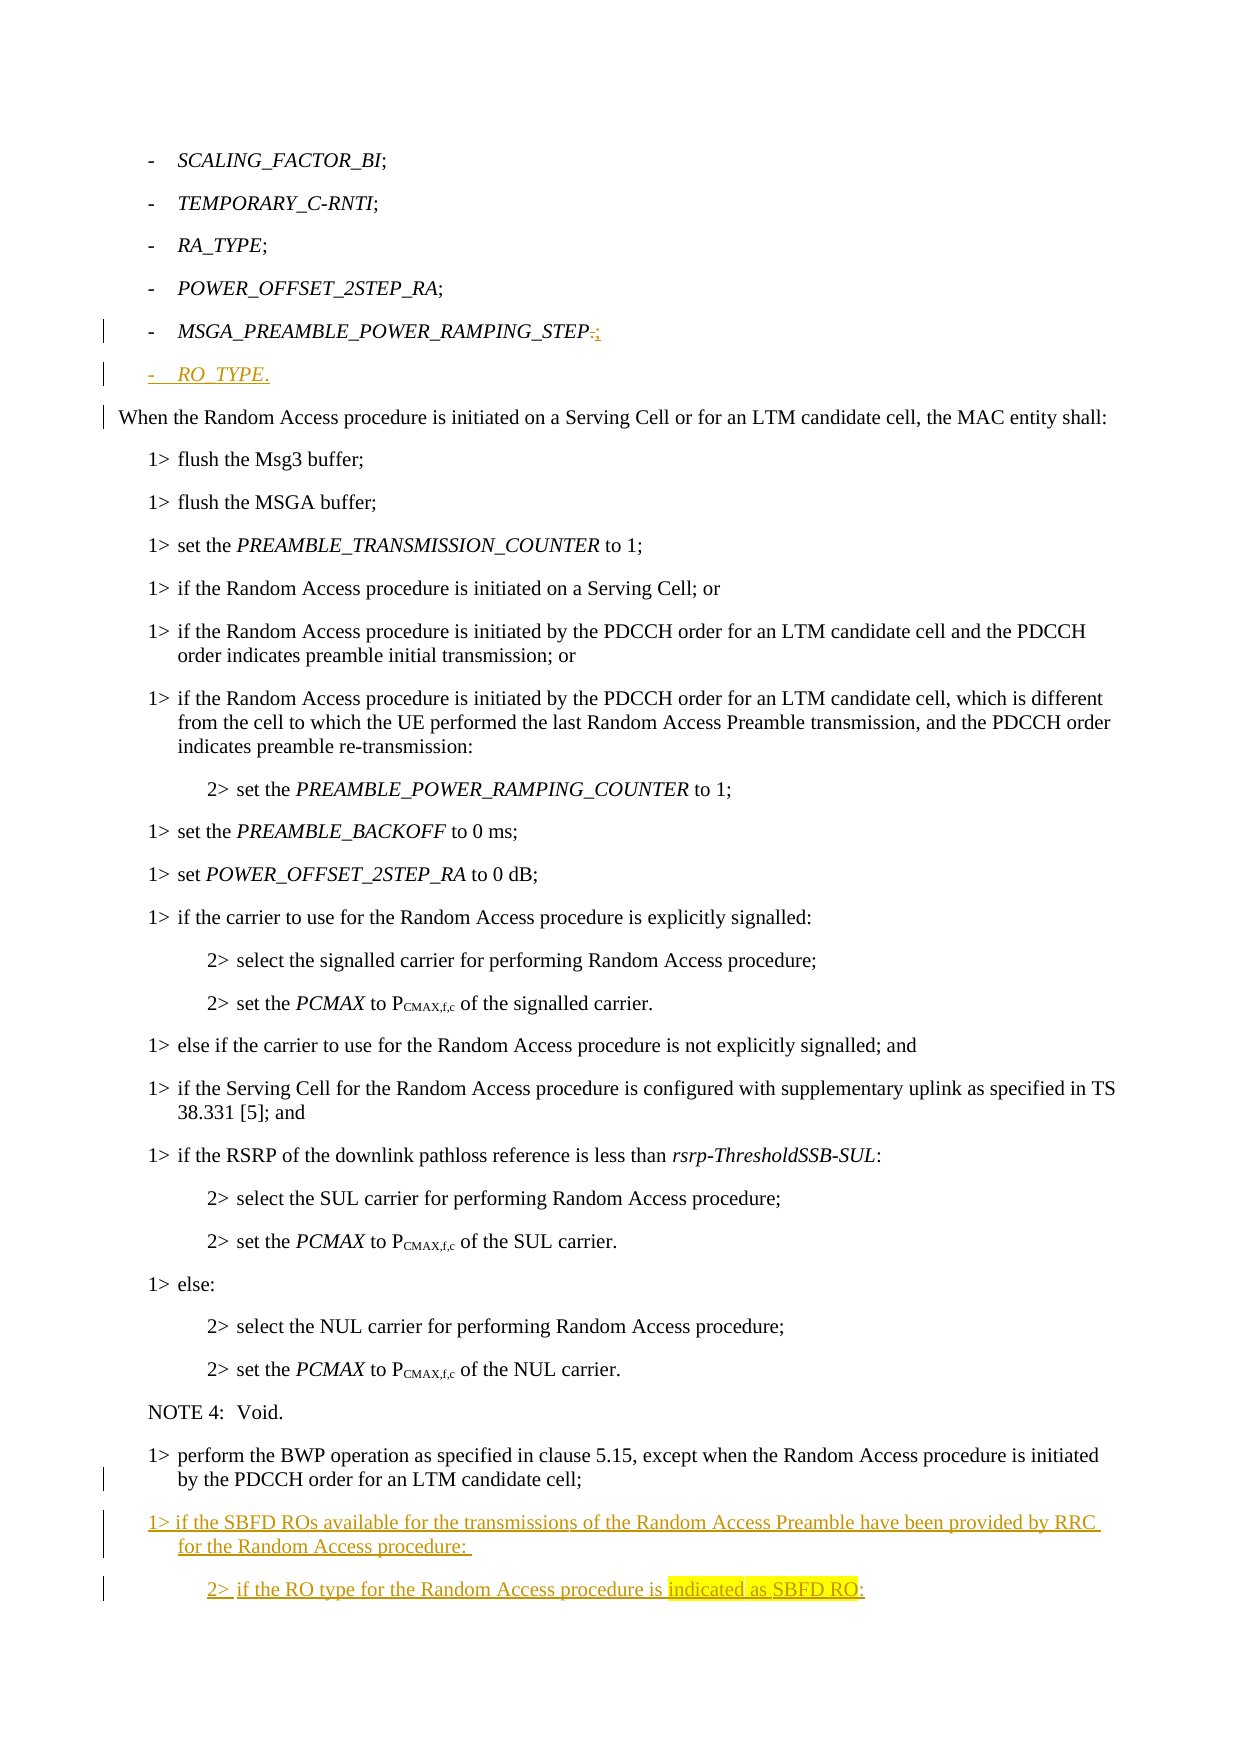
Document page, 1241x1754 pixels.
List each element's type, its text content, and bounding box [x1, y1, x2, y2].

text 1> else if the carrier to use for the Random Access procedure is not explicitly signalled; and [148, 1033, 1122, 1057]
text - SCALING_FACTOR_BI; [148, 148, 1122, 172]
text 2> select the NUL carrier for performing Random Access procedure; [207, 1314, 1122, 1338]
text 1> set the PREAMBLE_BACKOFF to 0 ms; [148, 819, 1122, 843]
text 2> set the PCMAX to PCMAX,f,c of the SUL carrier. [207, 1229, 1122, 1253]
text 1> if the Serving Cell for the Random Access procedure is configured with supplementary uplink as specified in TS 38.331 [5]; and [148, 1076, 1122, 1124]
text - TEMPORARY_C-RNTI; [148, 191, 1122, 214]
text 1> if the Random Access procedure is initiated by the PDCCH order for an LTM candidate cell and the PDCCH order indicates preamble initial transmission; or [148, 619, 1122, 667]
text - RA_TYPE; [148, 233, 1122, 257]
text 1> flush the Msg3 buffer; [148, 447, 1122, 471]
text 2> select the SUL carrier for performing Random Access procedure; [207, 1186, 1122, 1210]
text 2> set the PCMAX to PCMAX,f,c of the NUL carrier. [207, 1357, 1122, 1381]
text - MSGA_PREAMBLE_POWER_RAMPING_STEP [148, 319, 1122, 343]
text 1> flush the MSGA buffer; [148, 490, 1122, 514]
text 1> if the carrier to use for the Random Access procedure is explicitly signalled: [148, 905, 1122, 929]
text 1> set the PREAMBLE_TRANSMISSION_COUNTER to 1; [148, 533, 1122, 557]
text 1> if the RSRP of the downlink pathloss reference is less than rsrp-ThresholdSSB-SUL: [148, 1143, 1122, 1167]
text 2> select the signalled carrier for performing Random Access procedure; [207, 948, 1122, 972]
text 1> else: [148, 1271, 1122, 1296]
text 2> set the PREAMBLE_POWER_RAMPING_COUNTER to 1; [207, 776, 1122, 801]
text 2> set the PCMAX to PCMAX,f,c of the signalled carrier. [207, 991, 1122, 1014]
text 1> set POWER_OFFSET_2STEP_RA to 0 dB; [148, 862, 1122, 886]
text NOTE 4: Void. [148, 1400, 1122, 1424]
text When the Random Access procedure is initiated on a Serving Cell or for an LTM candidate cell, the MAC entity shall: [118, 404, 1122, 429]
text 1> if the Random Access procedure is initiated on a Serving Cell; or [148, 576, 1122, 600]
text 1> perform the BWP operation as specified in clause 5.15, except when the Random Access procedure is initiated by the PDCCH order for an LTM candidate cell; [148, 1443, 1122, 1491]
text 1> if the Random Access procedure is initiated by the PDCCH order for an LTM candidate cell, which is different from the cell to which the UE performed the last Random Access Preamble transmission, and the PDCCH order indicates preamble re-transmission: [148, 686, 1122, 758]
text - POWER_OFFSET_2STEP_RA; [148, 276, 1122, 300]
